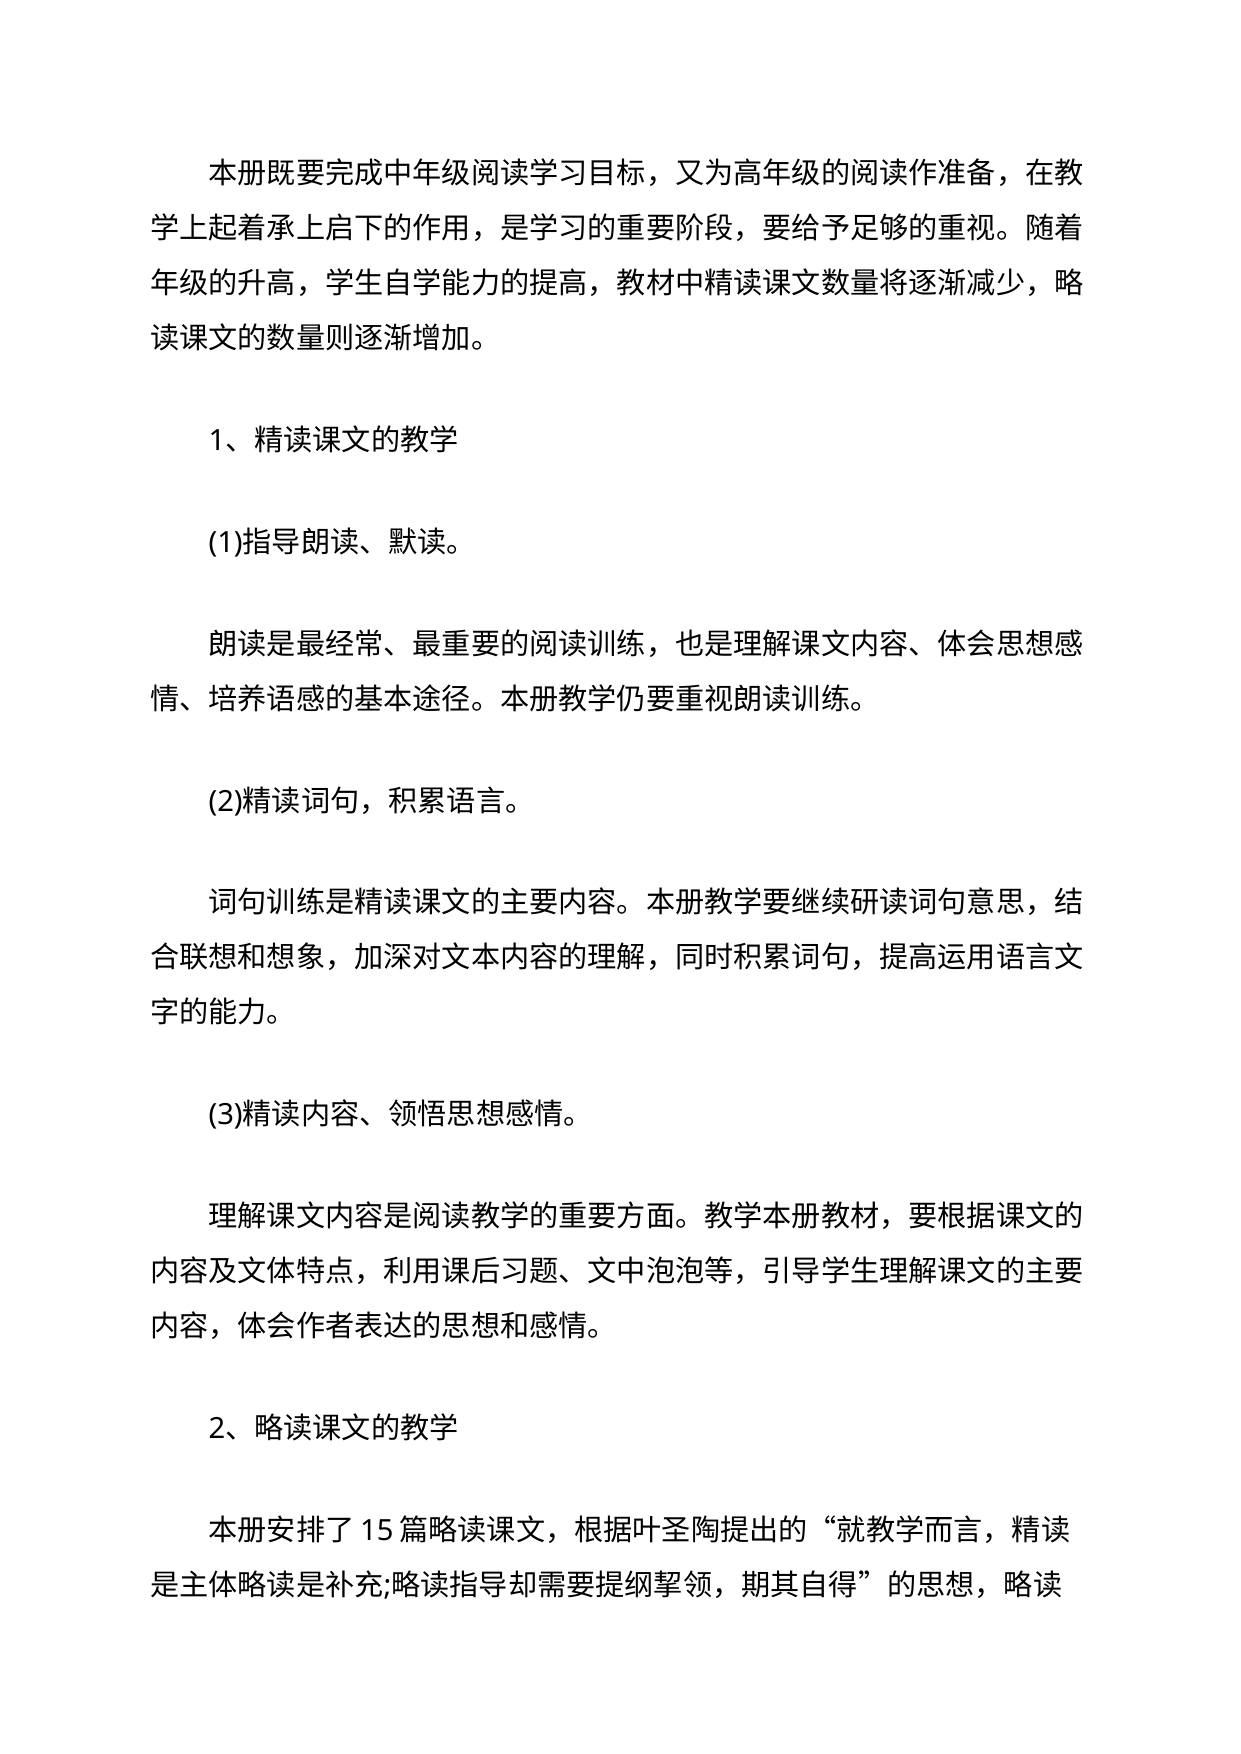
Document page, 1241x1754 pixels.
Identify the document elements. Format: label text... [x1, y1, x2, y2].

text (2)精读词句，积累语言。 [150, 777, 1090, 819]
text 词句训练是精读课文的主要内容。本册教学要继续研读词句意思，结合联想和想象，加深对文本内容的理解，同时积累词句，提高运用语言文字的能力。 [150, 879, 1090, 1031]
text 1、精读课文的教学 [150, 416, 1090, 459]
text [150, 1506, 1090, 1603]
text 2、略读课文的教学 [150, 1404, 1090, 1447]
text (1)指导朗读、默读。 [150, 518, 1090, 561]
text 本册既要完成中年级阅读学习目标，又为高年级的阅读作准备，在教学上起着承上启下的作用，是学习的重要阶段，要给予足够的重视。随着年级的升高，学生自学能力的提高，教材中精读课文数量将逐渐减少，略读课文的数量则逐渐增加。 [150, 150, 1090, 357]
text 理解课文内容是阅读教学的重要方面。教学本册教材，要根据课文的内容及文体特点，利用课后习题、文中泡泡等，引导学生理解课文的主要内容，体会作者表达的思想和感情。 [150, 1193, 1090, 1345]
text 朗读是最经常、最重要的阅读训练，也是理解课文内容、体会思想感情、培养语感的基本途径。本册教学仍要重视朗读训练。 [150, 620, 1090, 718]
text (3)精读内容、领悟思想感情。 [150, 1091, 1090, 1133]
